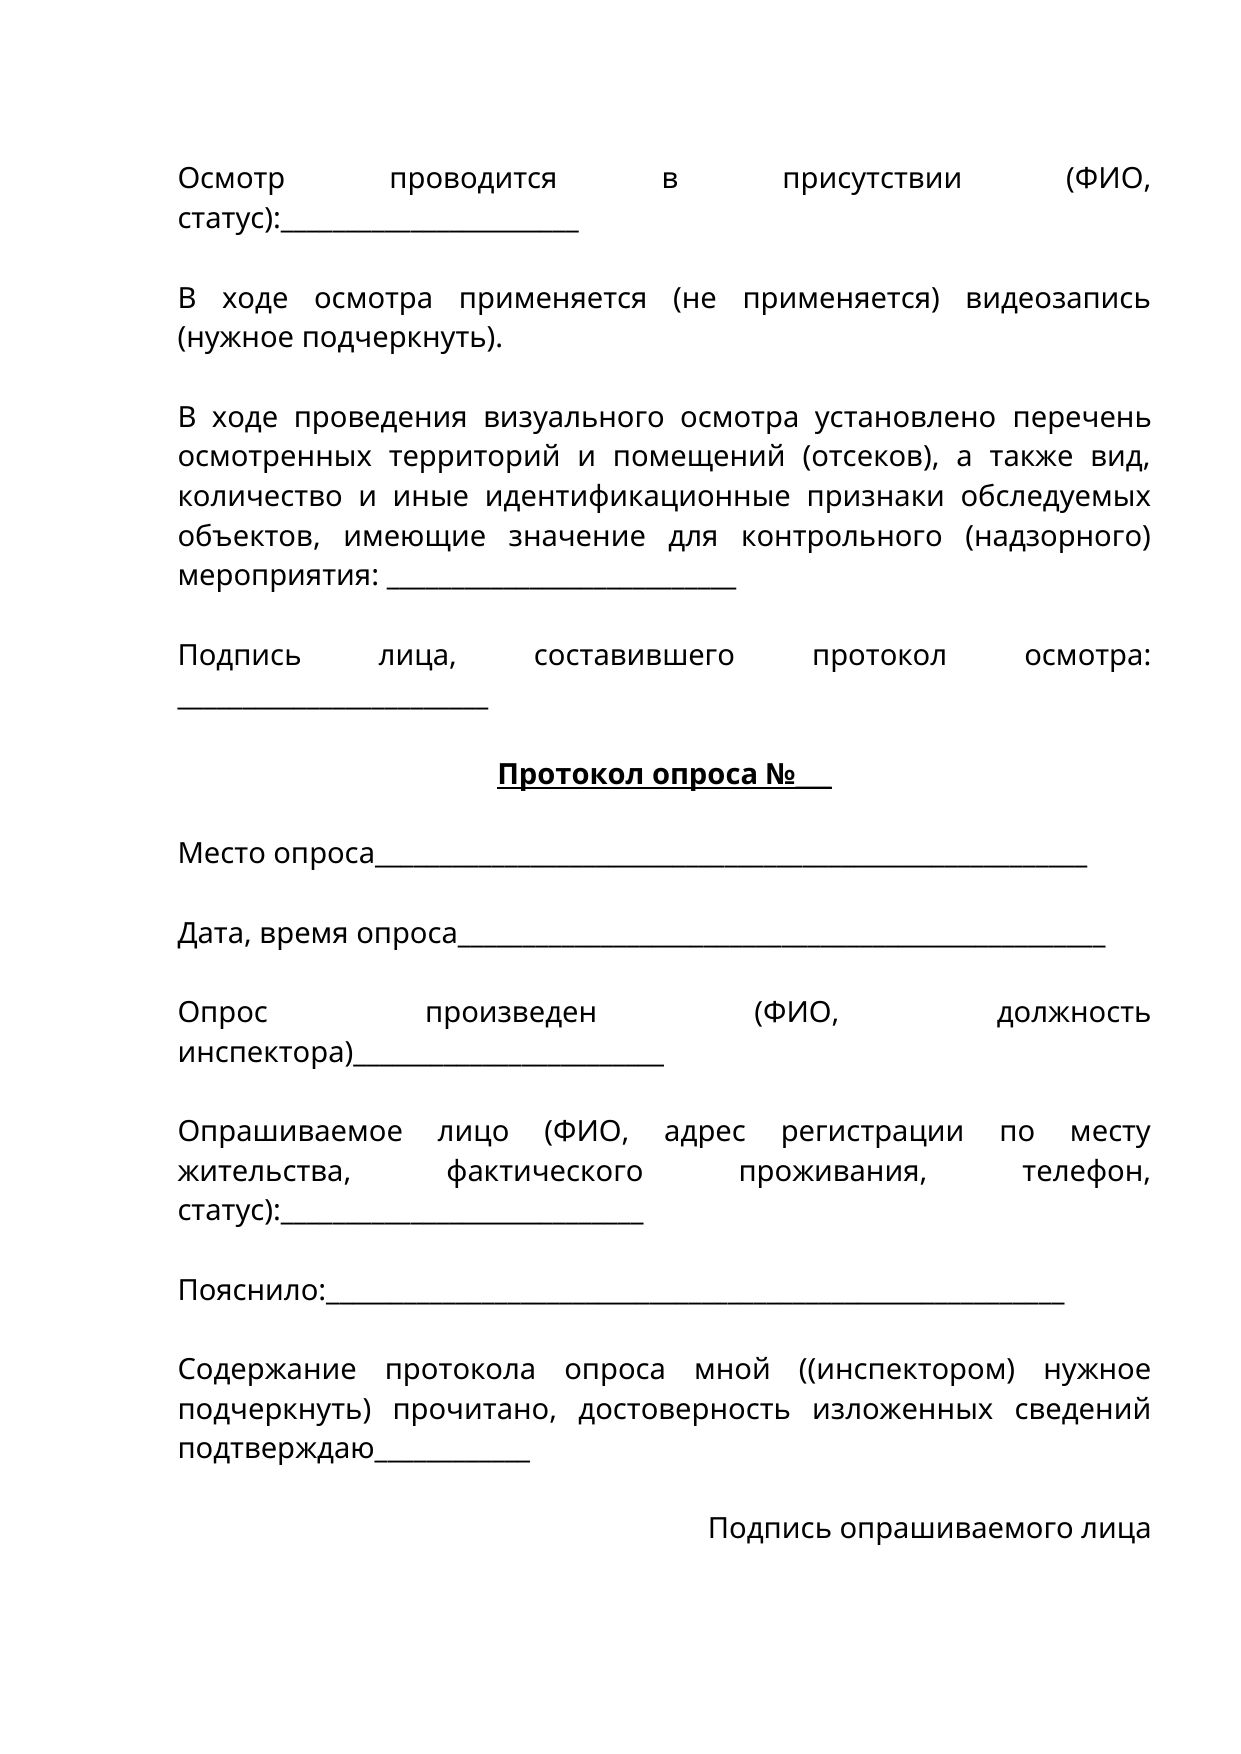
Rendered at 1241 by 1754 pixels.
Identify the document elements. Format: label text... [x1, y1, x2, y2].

text Осмотр проводится в присутствии (ФИО, статус):_______________________ [177, 158, 1152, 237]
text Подпись опрашиваемого лица [177, 1507, 1152, 1547]
text В ходе проведения визуального осмотра установлено перечень осмотренных территорий и помещений (отсеков), а также вид, количество и иные идентификационные признаки обследуемых объектов, имеющие значение для контрольного (надзорного) мероприятия: ___________________________ [177, 396, 1152, 594]
text Дата, время опроса__________________________________________________ [177, 912, 1152, 952]
text Протокол опроса №___ [177, 753, 1152, 793]
text Подпись лица, составившего протокол осмотра: ________________________ [177, 634, 1152, 713]
text Место опроса_______________________________________________________ [177, 832, 1152, 872]
text Пояснило:_________________________________________________________ [177, 1269, 1152, 1309]
text В ходе осмотра применяется (не применяется) видеозапись (нужное подчеркнуть). [177, 277, 1152, 356]
text Опрос произведен (ФИО, должность инспектора)________________________ [177, 991, 1152, 1071]
text Содержание протокола опроса мной ((инспектором) нужное подчеркнуть) прочитано, достоверность изложенных сведений подтверждаю____________ [177, 1348, 1152, 1467]
text Опрашиваемое лицо (ФИО, адрес регистрации по месту жительства, фактического проживания, телефон, статус):____________________________ [177, 1110, 1152, 1229]
